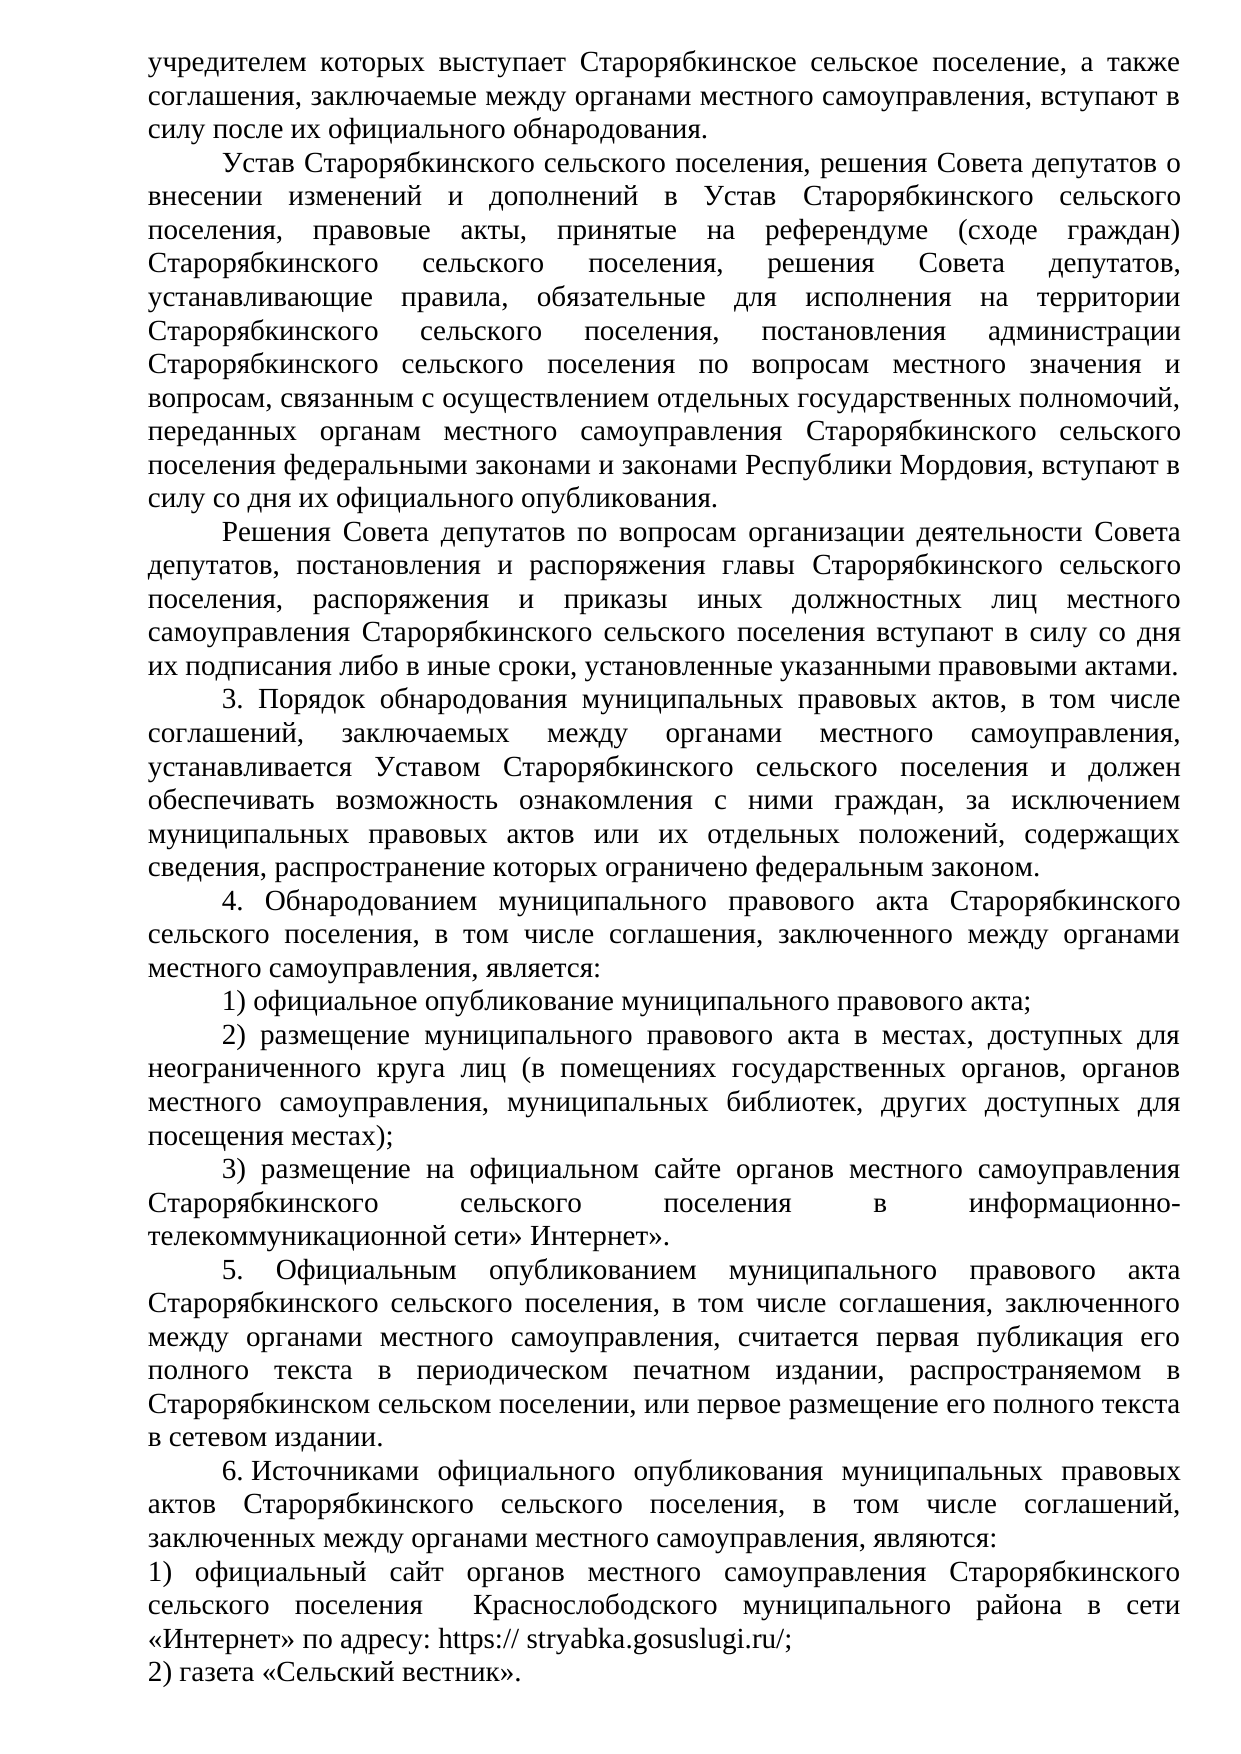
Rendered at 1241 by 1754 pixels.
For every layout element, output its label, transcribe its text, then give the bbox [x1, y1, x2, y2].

text 6. Источниками официального опубликования муниципальных правовых актов Старорябкинского сельского поселения, в том числе соглашений, заключенных между органами местного самоуправления, являются: [148, 1453, 1181, 1554]
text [148, 44, 1181, 145]
text 2) газета «Сельский вестник». [148, 1654, 1181, 1688]
text 2) размещение муниципального правового акта в местах, доступных для неограниченного круга лиц (в помещениях государственных органов, органов местного самоуправления, муниципальных библиотек, других доступных для посещения местах); [148, 1017, 1181, 1151]
text 1) официальный сайт органов местного самоуправления Старорябкинского сельского поселения Краснослободского муниципального района в сети «Интернет» по адресу: https:// stryabka.gosuslugi.ru/; [148, 1554, 1181, 1654]
text 4. Обнародованием муниципального правового акта Старорябкинского сельского поселения, в том числе соглашения, заключенного между органами местного самоуправления, является: [148, 883, 1181, 983]
text 5. Официальным опубликованием муниципального правового акта Старорябкинского сельского поселения, в том числе соглашения, заключенного между органами местного самоуправления, считается первая публикация его полного текста в периодическом печатном издании, распространяемом в Старорябкинском сельском поселении, или первое размещение его полного текста в сетевом издании. [148, 1252, 1181, 1453]
text 1) официальное опубликование муниципального правового акта; [148, 983, 1181, 1017]
text 3) размещение на официальном сайте органов местного самоуправления Старорябкинского сельского поселения в информационно-телекоммуникационной сети» Интернет». [148, 1151, 1181, 1252]
text 3. Порядок обнародования муниципальных правовых актов, в том числе соглашений, заключаемых между органами местного самоуправления, устанавливается Уставом Старорябкинского сельского поселения и должен обеспечивать возможность ознакомления с ними граждан, за исключением муниципальных правовых актов или их отдельных положений, содержащих сведения, распространение которых ограничено федеральным законом. [148, 682, 1181, 883]
text Устав Старорябкинского сельского поселения, решения Совета депутатов о внесении изменений и дополнений в Устав Старорябкинского сельского поселения, правовые акты, принятые на референдуме (сходе граждан) Старорябкинского сельского поселения, решения Совета депутатов, устанавливающие правила, обязательные для исполнения на территории Старорябкинского сельского поселения, постановления администрации Старорябкинского сельского поселения по вопросам местного значения и вопросам, связанным с осуществлением отдельных государственных полномочий, переданных органам местного самоуправления Старорябкинского сельского поселения федеральными законами и законами Республики Мордовия, вступают в силу со дня их официального опубликования. [148, 145, 1181, 514]
text Решения Совета депутатов по вопросам организации деятельности Совета депутатов, постановления и распоряжения главы Старорябкинского сельского поселения, распоряжения и приказы иных должностных лиц местного самоуправления Старорябкинского сельского поселения вступают в силу со дня их подписания либо в иные сроки, установленные указанными правовыми актами. [148, 514, 1181, 682]
